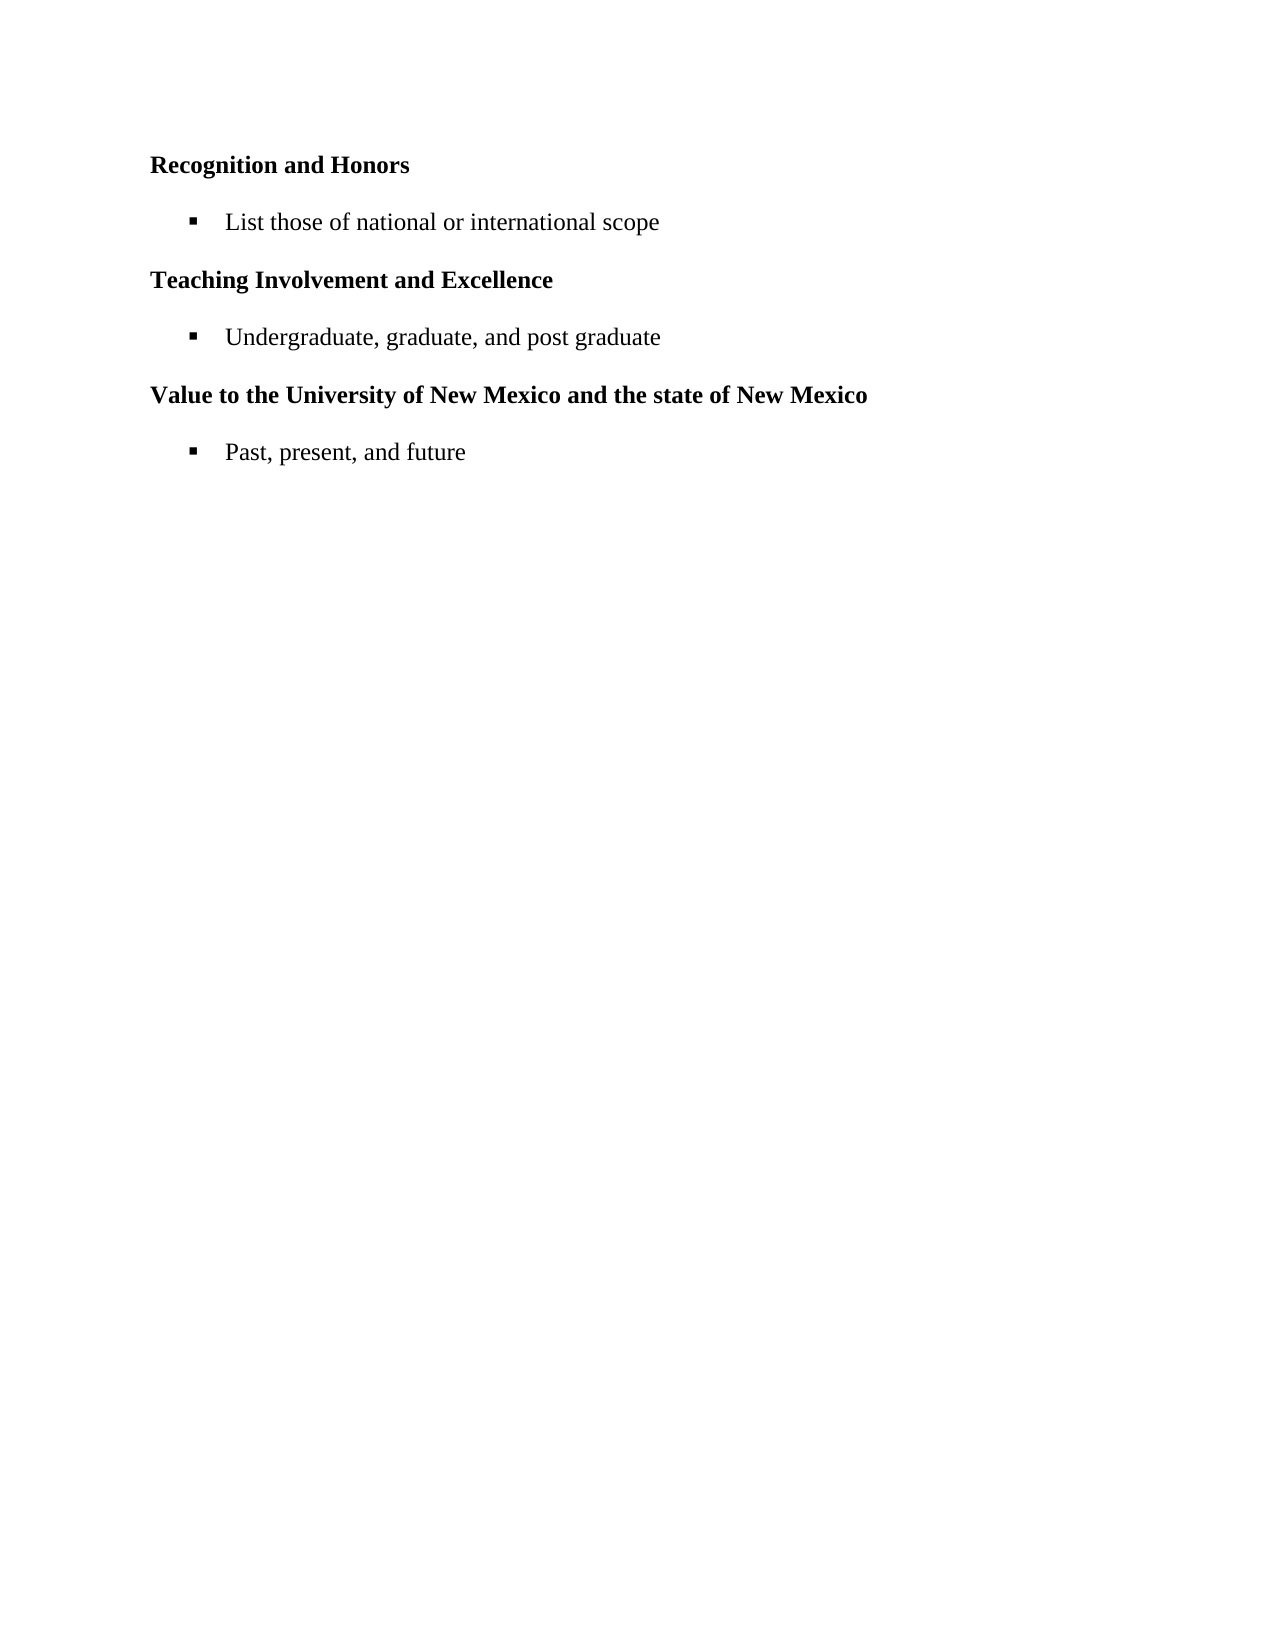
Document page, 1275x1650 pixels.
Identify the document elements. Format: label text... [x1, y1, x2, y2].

list Past, present, and future [187, 437, 1125, 466]
subtitle Value to the University of New Mexico and the state of New Mexico [150, 380, 1125, 409]
list List those of national or international scope [187, 207, 1125, 236]
list Undergraduate, graduate, and post graduate [187, 322, 1125, 351]
subtitle Recognition and Honors [150, 150, 1125, 179]
subtitle Teaching Involvement and Excellence [150, 265, 1125, 294]
